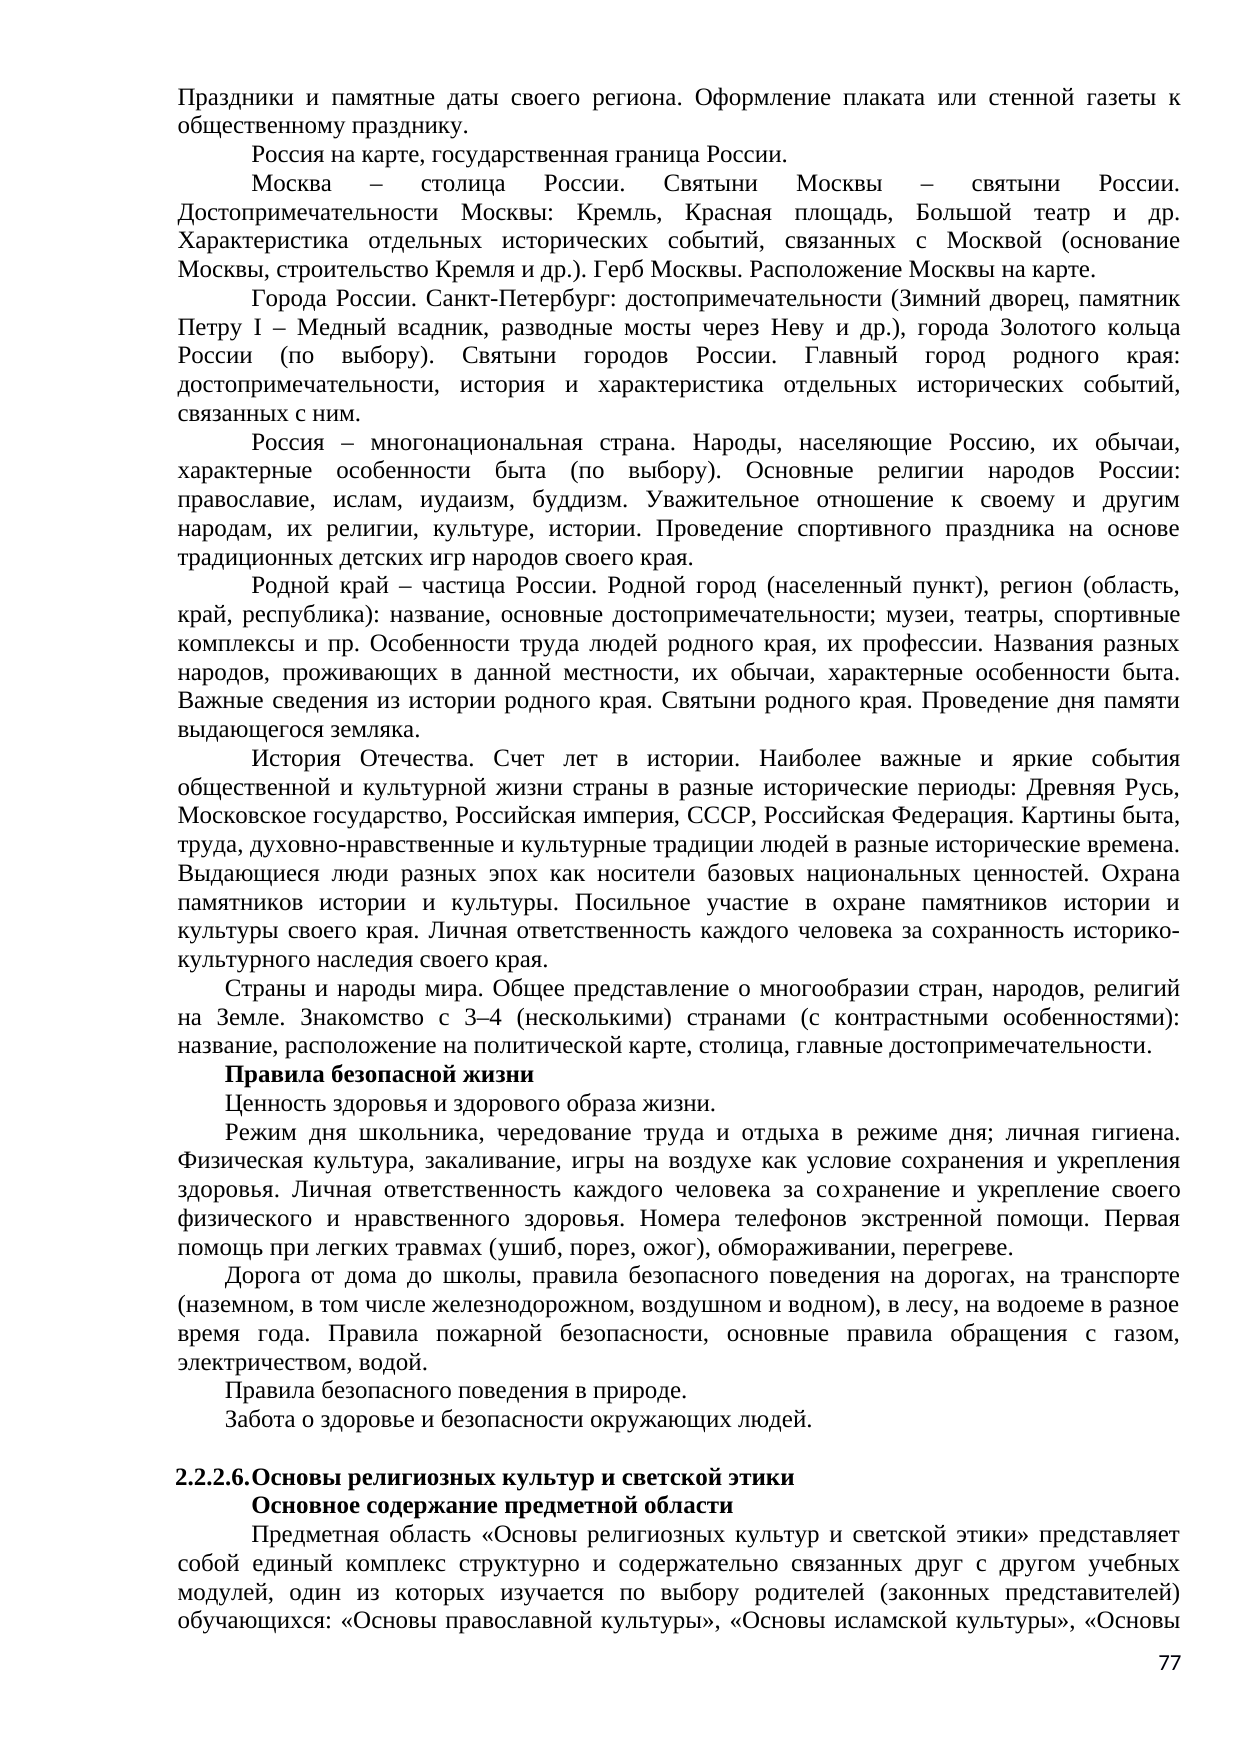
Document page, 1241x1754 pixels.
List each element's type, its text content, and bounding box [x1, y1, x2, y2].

text Москва – столица России. Святыни Москвы – святыни России. Достопримечательности Москвы: Кремль, Красная площадь, Большой театр и др. Характеристика отдельных исторических событий, связанных с Москвой (основание Москвы, строительство Кремля и др.). Герб Москвы. Расположение Москвы на карте. [177, 168, 1181, 283]
list Основы религиозных культур и светской этики [175, 1462, 1181, 1491]
text Россия на карте, государственная граница России. [177, 139, 1181, 168]
text Страны и народы мира. Общее представление о многообразии стран, народов, религий на Земле. Знакомство с 3–4 (несколькими) странами (с контрастными особенностями): название, расположение на политической карте, столица, главные достопримечательности. [177, 973, 1181, 1059]
text Дорога от дома до школы, правила безопасного поведения на дорогах, на транспорте (наземном, в том числе железнодорожном, воздушном и водном), в лесу, на водоеме в разное время года. Правила пожарной безопасности, основные правила обращения с газом, электричеством, водой. [177, 1261, 1181, 1376]
text Режим дня школьника, чередование труда и отдыха в режиме дня; личная гигиена. Физическая культура, закаливание, игры на воздухе как условие сохранения и укрепления здоровья. Личная ответственность каждого человека за сохранение и укрепление своего физического и нравственного здоровья. Номера телефонов экстренной помощи. Первая помощь при легких травмах (ушиб, порез, ожог), обмораживании, перегреве. [177, 1117, 1181, 1261]
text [177, 82, 1181, 139]
text Россия – многонациональная страна. Народы, населяющие Россию, их обычаи, характерные особенности быта (по выбору). Основные религии народов России: православие, ислам, иудаизм, буддизм. Уважительное отношение к своему и другим народам, их религии, культуре, истории. Проведение спортивного праздника на основе традиционных детских игр народов своего края. [177, 427, 1181, 571]
text Родной край – частица России. Родной город (населенный пункт), регион (область, край, республика): название, основные достопримечательности; музеи, театры, спортивные комплексы и пр. Особенности труда людей родного края, их профессии. Названия разных народов, проживающих в данной местности, их обычаи, характерные особенности быта. Важные сведения из истории родного края. Святыни родного края. Проведение дня памяти выдающегося земляка. [177, 571, 1181, 743]
text Забота о здоровье и безопасности окружающих людей. [177, 1404, 1181, 1433]
text Ценность здоровья и здорового образа жизни. [177, 1088, 1181, 1117]
text Основное содержание предметной области [177, 1491, 1181, 1519]
text История Отечества. Счет лет в истории. Наиболее важные и яркие события общественной и культурной жизни страны в разные исторические периоды: Древняя Русь, Московское государство, Российская империя, СССР, Российская Федерация. Картины быта, труда, духовно-нравственные и культурные традиции людей в разные исторические времена. Выдающиеся люди разных эпох как носители базовых национальных ценностей. Охрана памятников истории и культуры. Посильное участие в охране памятников истории и культуры своего края. Личная ответственность каждого человека за сохранность историко-культурного наследия своего края. [177, 743, 1181, 973]
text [177, 1519, 1181, 1634]
text Города России. Санкт-Петербург: достопримечательности (Зимний дворец, памятник Петру I – Медный всадник, разводные мосты через Неву и др.), города Золотого кольца России (по выбору). Святыни городов России. Главный город родного края: достопримечательности, история и характеристика отдельных исторических событий, связанных с ним. [177, 283, 1181, 427]
text Правила безопасной жизни [177, 1059, 1181, 1088]
text Правила безопасного поведения в природе. [177, 1376, 1181, 1404]
